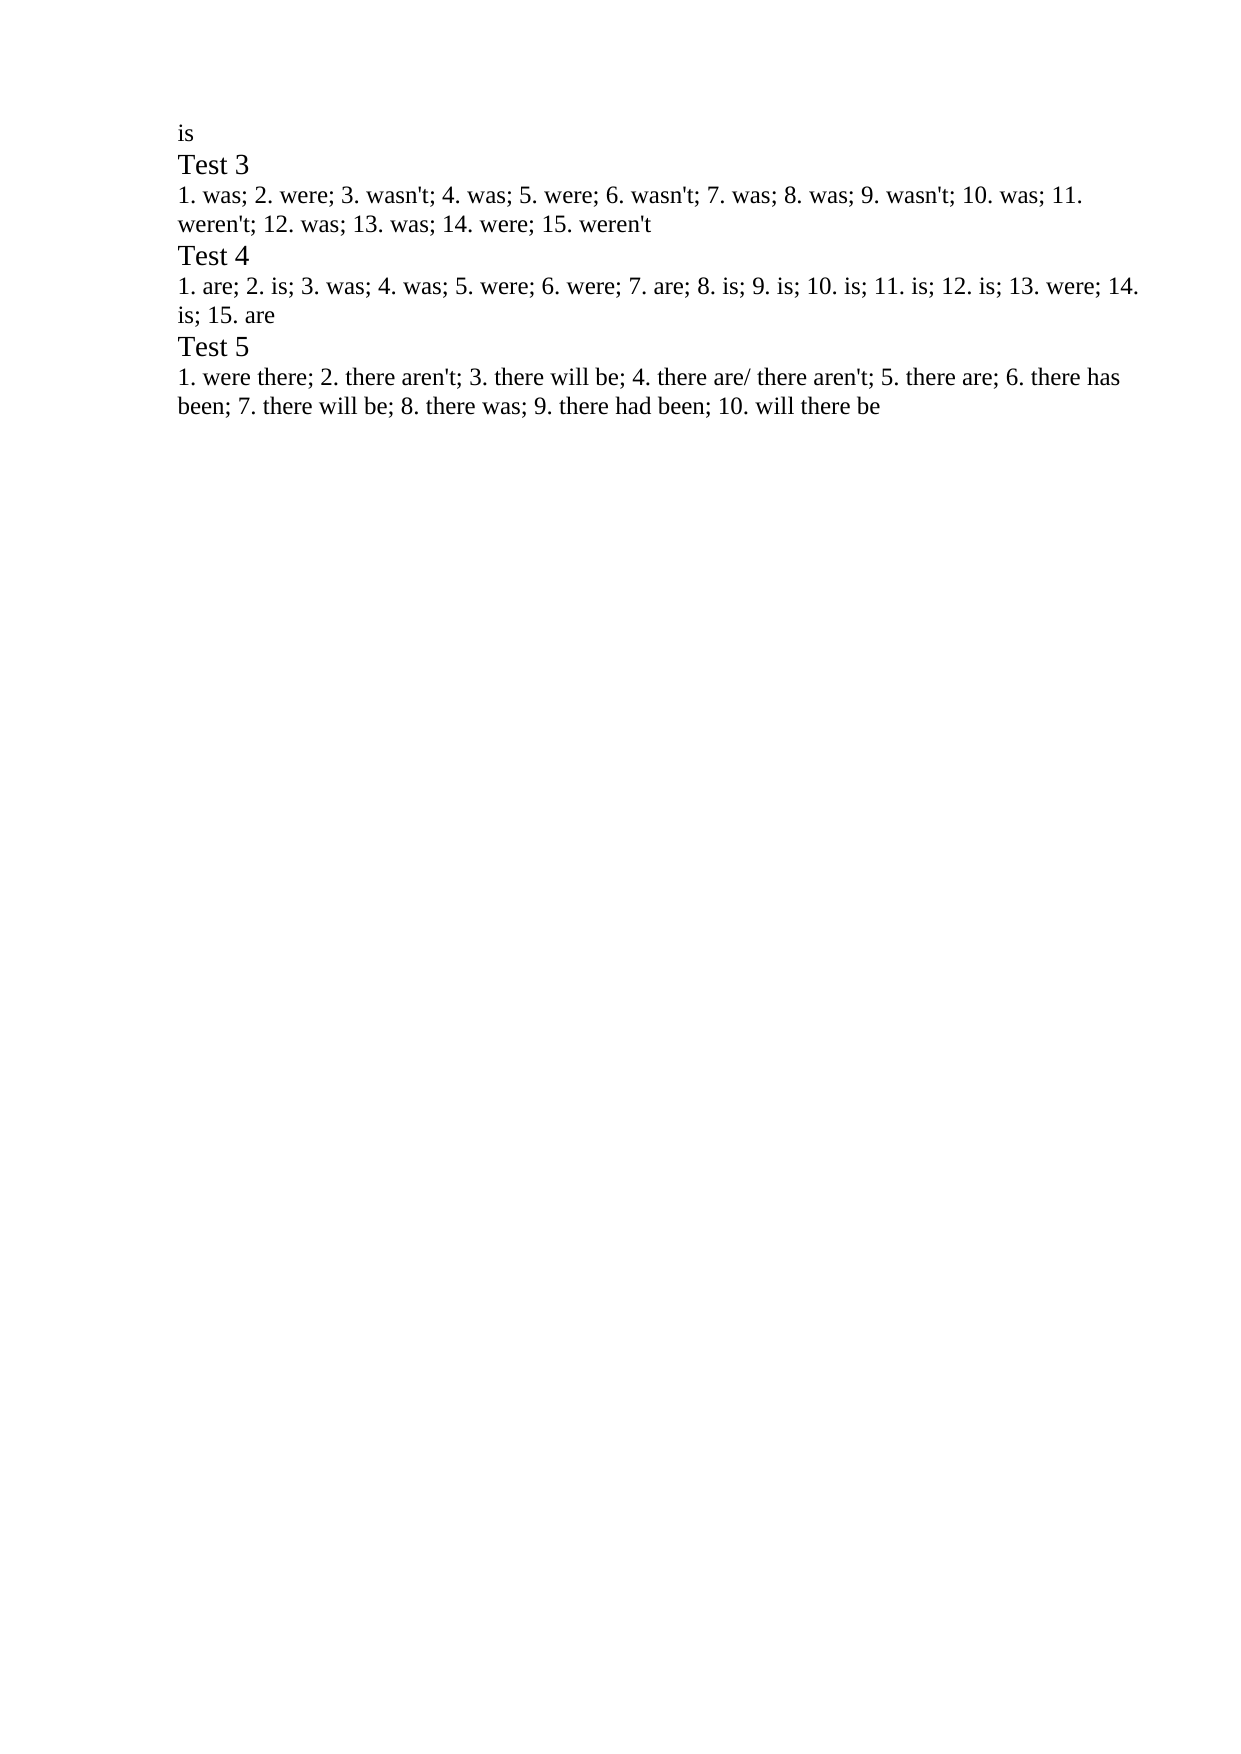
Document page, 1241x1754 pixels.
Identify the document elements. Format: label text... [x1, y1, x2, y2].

text 1. were there; 2. there aren't; 3. there will be; 4. there are/ there aren't; 5. there are; 6. there has been; 7. there will be; 8. there was; 9. there had been; 10. will there be [177, 362, 1152, 420]
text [177, 118, 1152, 147]
text Test 3 [177, 147, 1152, 180]
text Test 4 [177, 238, 1152, 271]
text 1. are; 2. is; 3. was; 4. was; 5. were; 6. were; 7. are; 8. is; 9. is; 10. is; 11. is; 12. is; 13. were; 14. is; 15. are [177, 271, 1152, 329]
text 1. was; 2. were; 3. wasn't; 4. was; 5. were; 6. wasn't; 7. was; 8. was; 9. wasn't; 10. was; 11. weren't; 12. was; 13. was; 14. were; 15. weren't [177, 180, 1152, 238]
text Test 5 [177, 329, 1152, 362]
